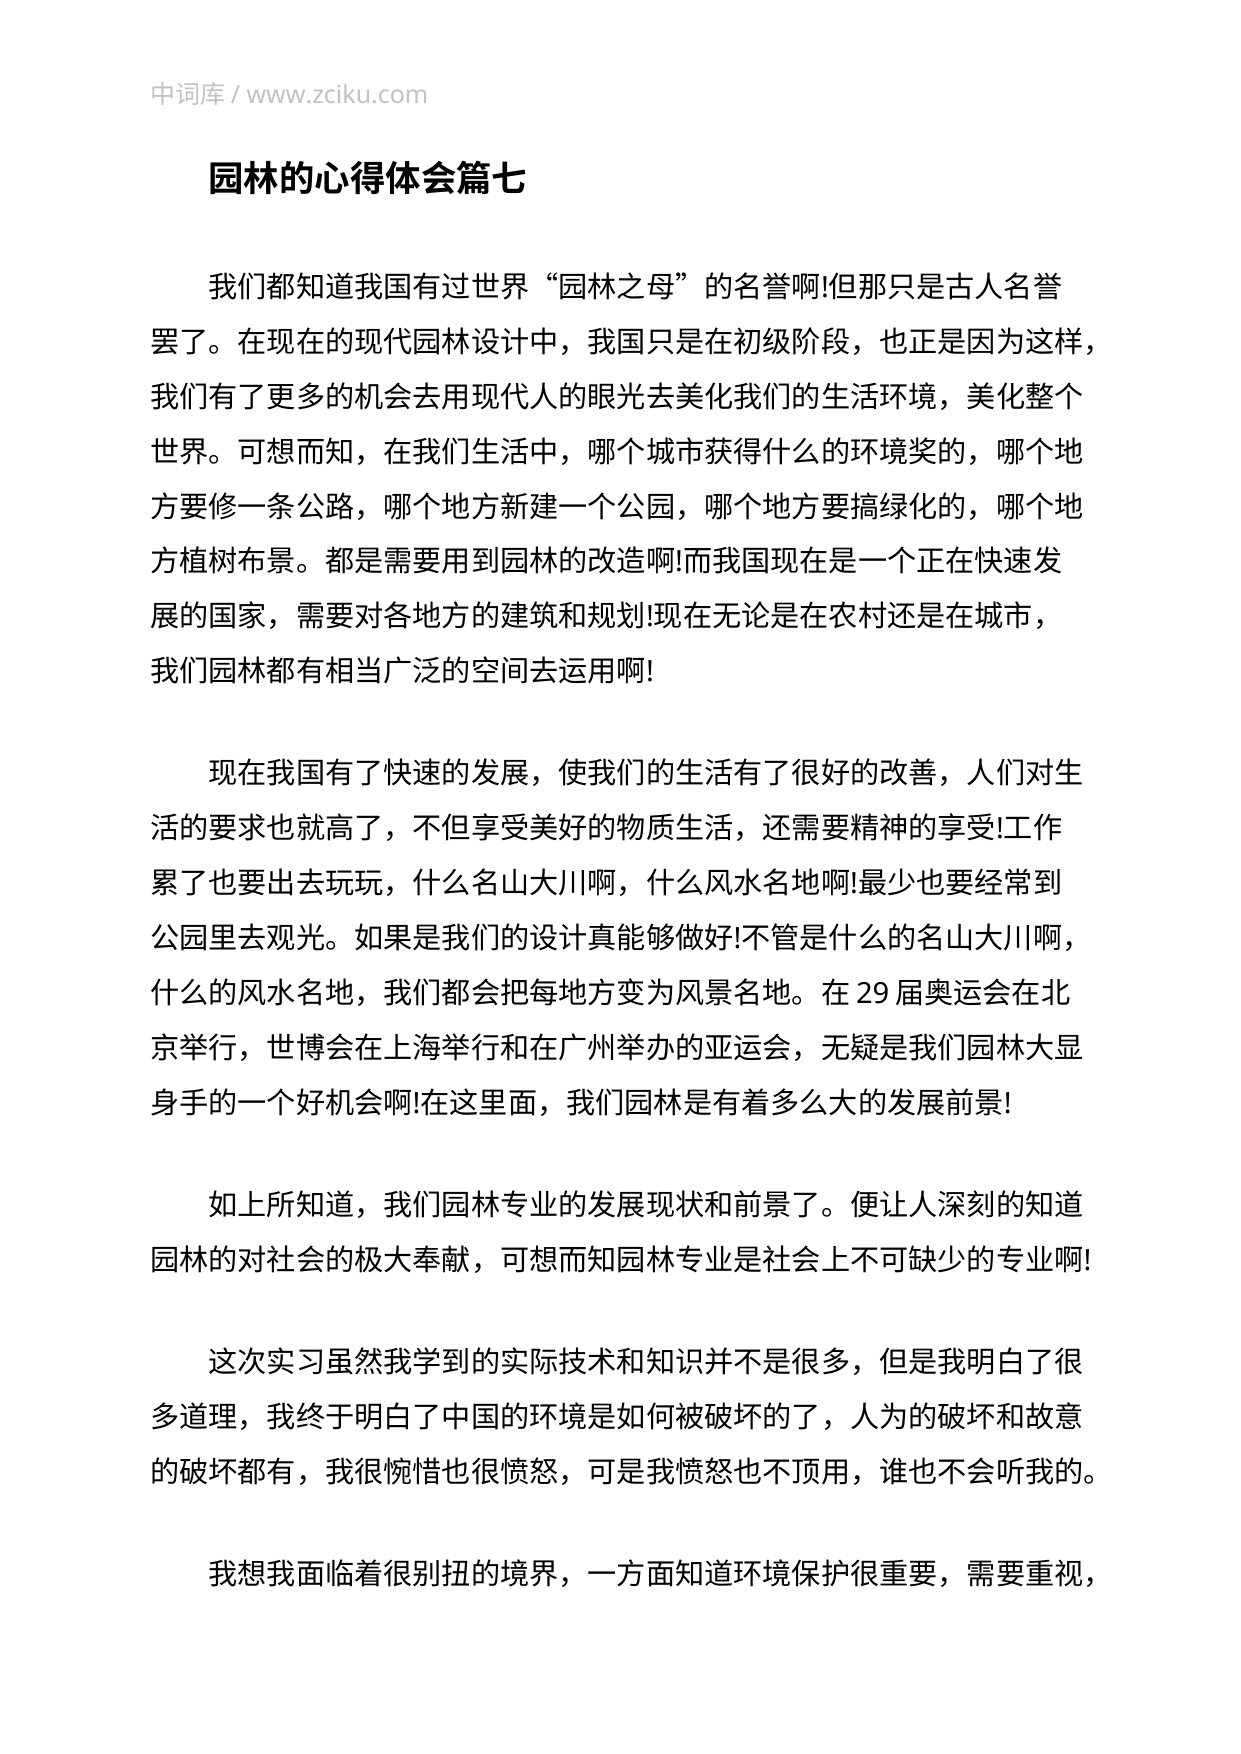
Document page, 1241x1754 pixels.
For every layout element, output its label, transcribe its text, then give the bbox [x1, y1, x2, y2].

text 这次实习虽然我学到的实际技术和知识并不是很多，但是我明白了很多道理，我终于明白了中国的环境是如何被破坏的了，人为的破坏和故意的破坏都有，我很惋惜也很愤怒，可是我愤怒也不顶用，谁也不会听我的。 [150, 1339, 1090, 1491]
text 如上所知道，我们园林专业的发展现状和前景了。便让人深刻的知道园林的对社会的极大奉献，可想而知园林专业是社会上不可缺少的专业啊! [150, 1182, 1090, 1279]
text 现在我国有了快速的发展，使我们的生活有了很好的改善，人们对生活的要求也就高了，不但享受美好的物质生活，还需要精神的享受!工作累了也要出去玩玩，什么名山大川啊，什么风水名地啊!最少也要经常到公园里去观光。如果是我们的设计真能够做好!不管是什么的名山大川啊，什么的风水名地，我们都会把每地方变为风景名地。在29届奥运会在北京举行，世博会在上海举行和在广州举办的亚运会，无疑是我们园林大显身手的一个好机会啊!在这里面，我们园林是有着多么大的发展前景! [150, 750, 1090, 1122]
text 园林的心得体会篇七 [150, 150, 1090, 201]
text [150, 1550, 1090, 1592]
text 我们都知道我国有过世界“园林之母”的名誉啊!但那只是古人名誉罢了。在现在的现代园林设计中，我国只是在初级阶段，也正是因为这样，我们有了更多的机会去用现代人的眼光去美化我们的生活环境，美化整个世界。可想而知，在我们生活中，哪个城市获得什么的环境奖的，哪个地方要修一条公路，哪个地方新建一个公园，哪个地方要搞绿化的，哪个地方植树布景。都是需要用到园林的改造啊!而我国现在是一个正在快速发展的国家，需要对各地方的建筑和规划!现在无论是在农村还是在城市，我们园林都有相当广泛的空间去运用啊! [150, 263, 1090, 690]
